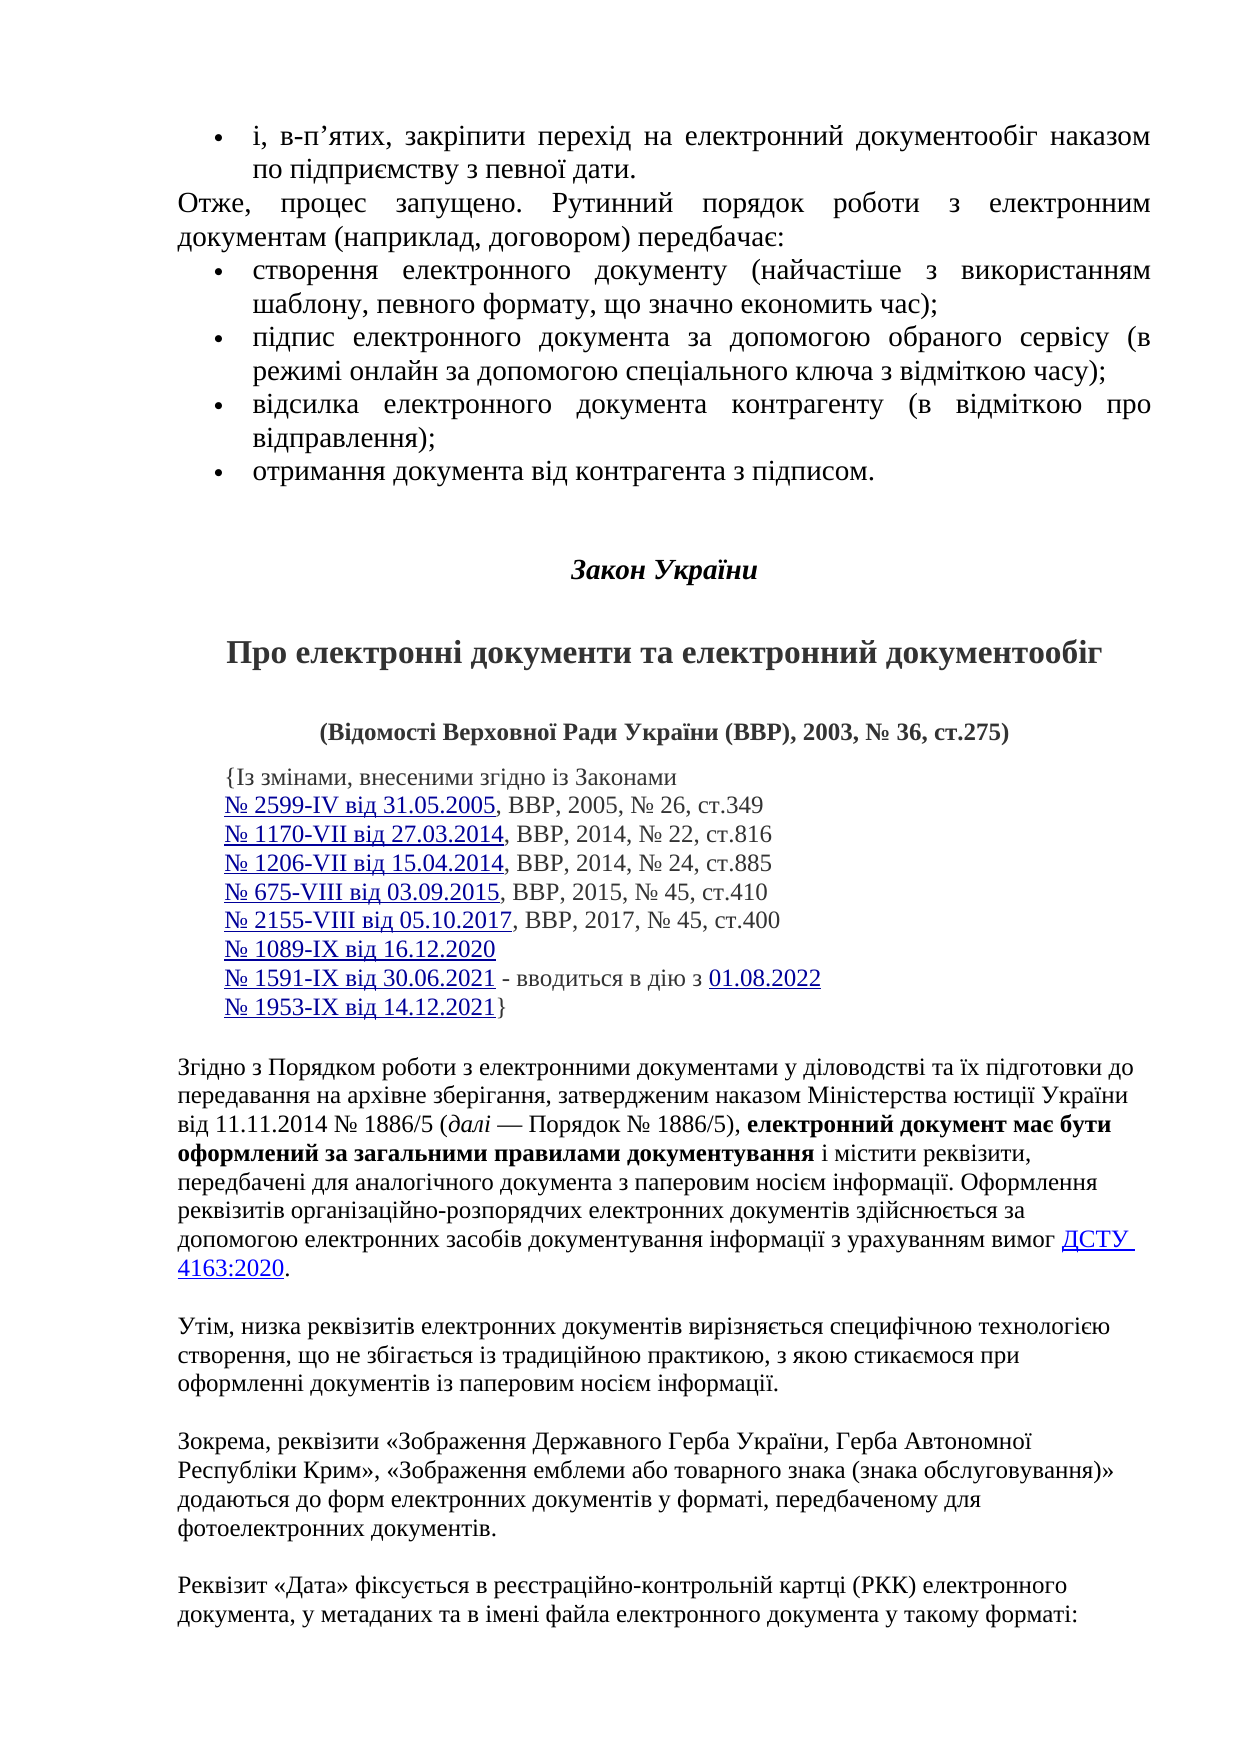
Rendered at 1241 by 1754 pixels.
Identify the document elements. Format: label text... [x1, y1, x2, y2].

text Про електронні документи та електронний документообіг [224, 632, 1105, 671]
text Згідно з Порядком роботи з електронними документами у діловодстві та їх підготовки до передавання на архівне зберігання, затвердженим наказом Міністерства юстиції України від 11.11.2014 № 1886/5 (далі — Порядок № 1886/5), електронний документ має бути оформлений за загальними правилами документування і містити реквізити, передбачені для аналогічного документа з паперовим носієм інформації. Оформлення реквізитів організаційно-розпорядчих електронних документів здійснюється за допомогою електронних засобів документування інформації з урахуванням вимог ДСТУ 4163:2020. [177, 1052, 1152, 1282]
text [177, 1571, 1152, 1628]
list створення електронного документу (найчастіше з використанням шаблону, певного формату, що значно економить час); [215, 252, 1152, 319]
list отримання документа від контрагента з підписом. [215, 453, 1152, 487]
text Зокрема, реквізити «Зображення Державного Герба України, Герба Автономної Республіки Крим», «Зображення емблеми або товарного знака (знака обслуговування)» додаються до форм електронних документів у форматі, передбаченому для фотоелектронних документів. [177, 1426, 1152, 1541]
text Закон України [224, 552, 1105, 585]
list відсилка електронного документа контрагенту (в відміткою про відправлення); [215, 386, 1152, 453]
text (Відомості Верховної Ради України (ВВР), 2003, № 36, ст.275) [224, 717, 1105, 746]
text Отже, процес запущено. Рутинний порядок роботи з електронним документам (наприклад, договором) передбачає: [177, 185, 1152, 252]
list підпис електронного документа за допомогою обраного сервісу (в режимі онлайн за допомогою спеціального ключа з відміткою часу); [215, 319, 1152, 386]
text {Із змінами, внесеними згідно із Законами № 2599-IV від 31.05.2005, ВВР, 2005, № 26, ст.349 № 1170-VII від 27.03.2014, ВВР, 2014, № 22, ст.816 № 1206-VII від 15.04.2014, ВВР, 2014, № 24, ст.885 № 675-VIII від 03.09.2015, ВВР, 2015, № 45, ст.410 № 2155-VIII від 05.10.2017, ВВР, 2017, № 45, ст.400 № 1089-IX від 16.12.2020 № 1591-IX від 30.06.2021 - вводиться в дію з 01.08.2022 № 1953-IX від 14.12.2021} [224, 762, 1105, 1021]
text Утім, низка реквізитів електронних документів вирізняється специфічною технологією створення, що не збігається із традиційною практикою, з якою стикаємося при оформленні документів із паперовим носієм інформації. [177, 1311, 1152, 1397]
list і, в-п’ятих, закріпити перехід на електронний документообіг наказом по підприємству з певної дати. [215, 118, 1152, 185]
